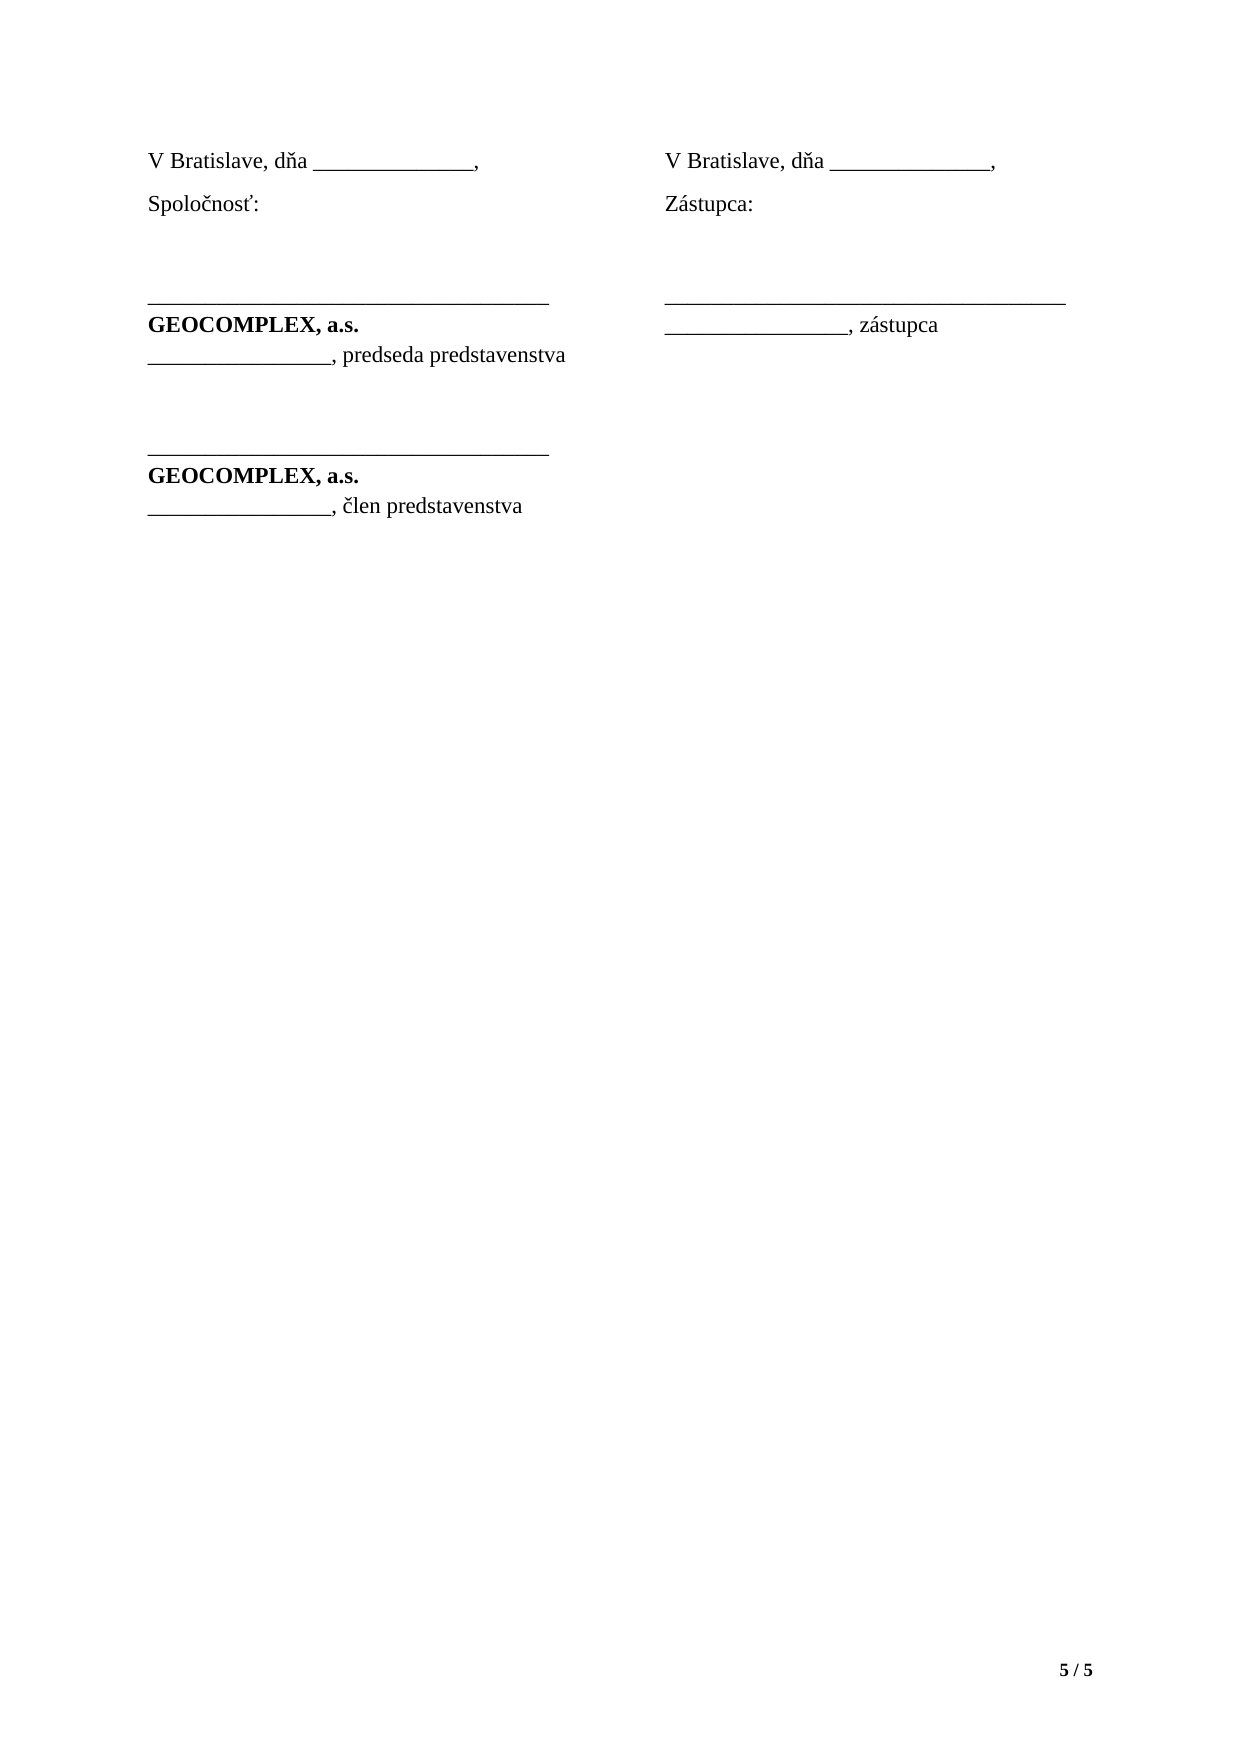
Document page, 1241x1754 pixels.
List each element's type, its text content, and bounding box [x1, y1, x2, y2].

text GEOCOMPLEX, a.s. [148, 462, 1093, 488]
text ________________, člen predstavenstva [148, 492, 1093, 519]
text ___________________________________ ___________________________________ [148, 281, 1093, 307]
text GEOCOMPLEX, a.s. ________________, zástupca [148, 311, 1093, 337]
text Spoločnosť: Zástupca: [148, 190, 1093, 217]
text V Bratislave, dňa ______________, V Bratislave, dňa ______________, [148, 148, 1093, 174]
text ________________, predseda predstavenstva [148, 341, 1093, 368]
text ___________________________________ [148, 432, 1093, 458]
